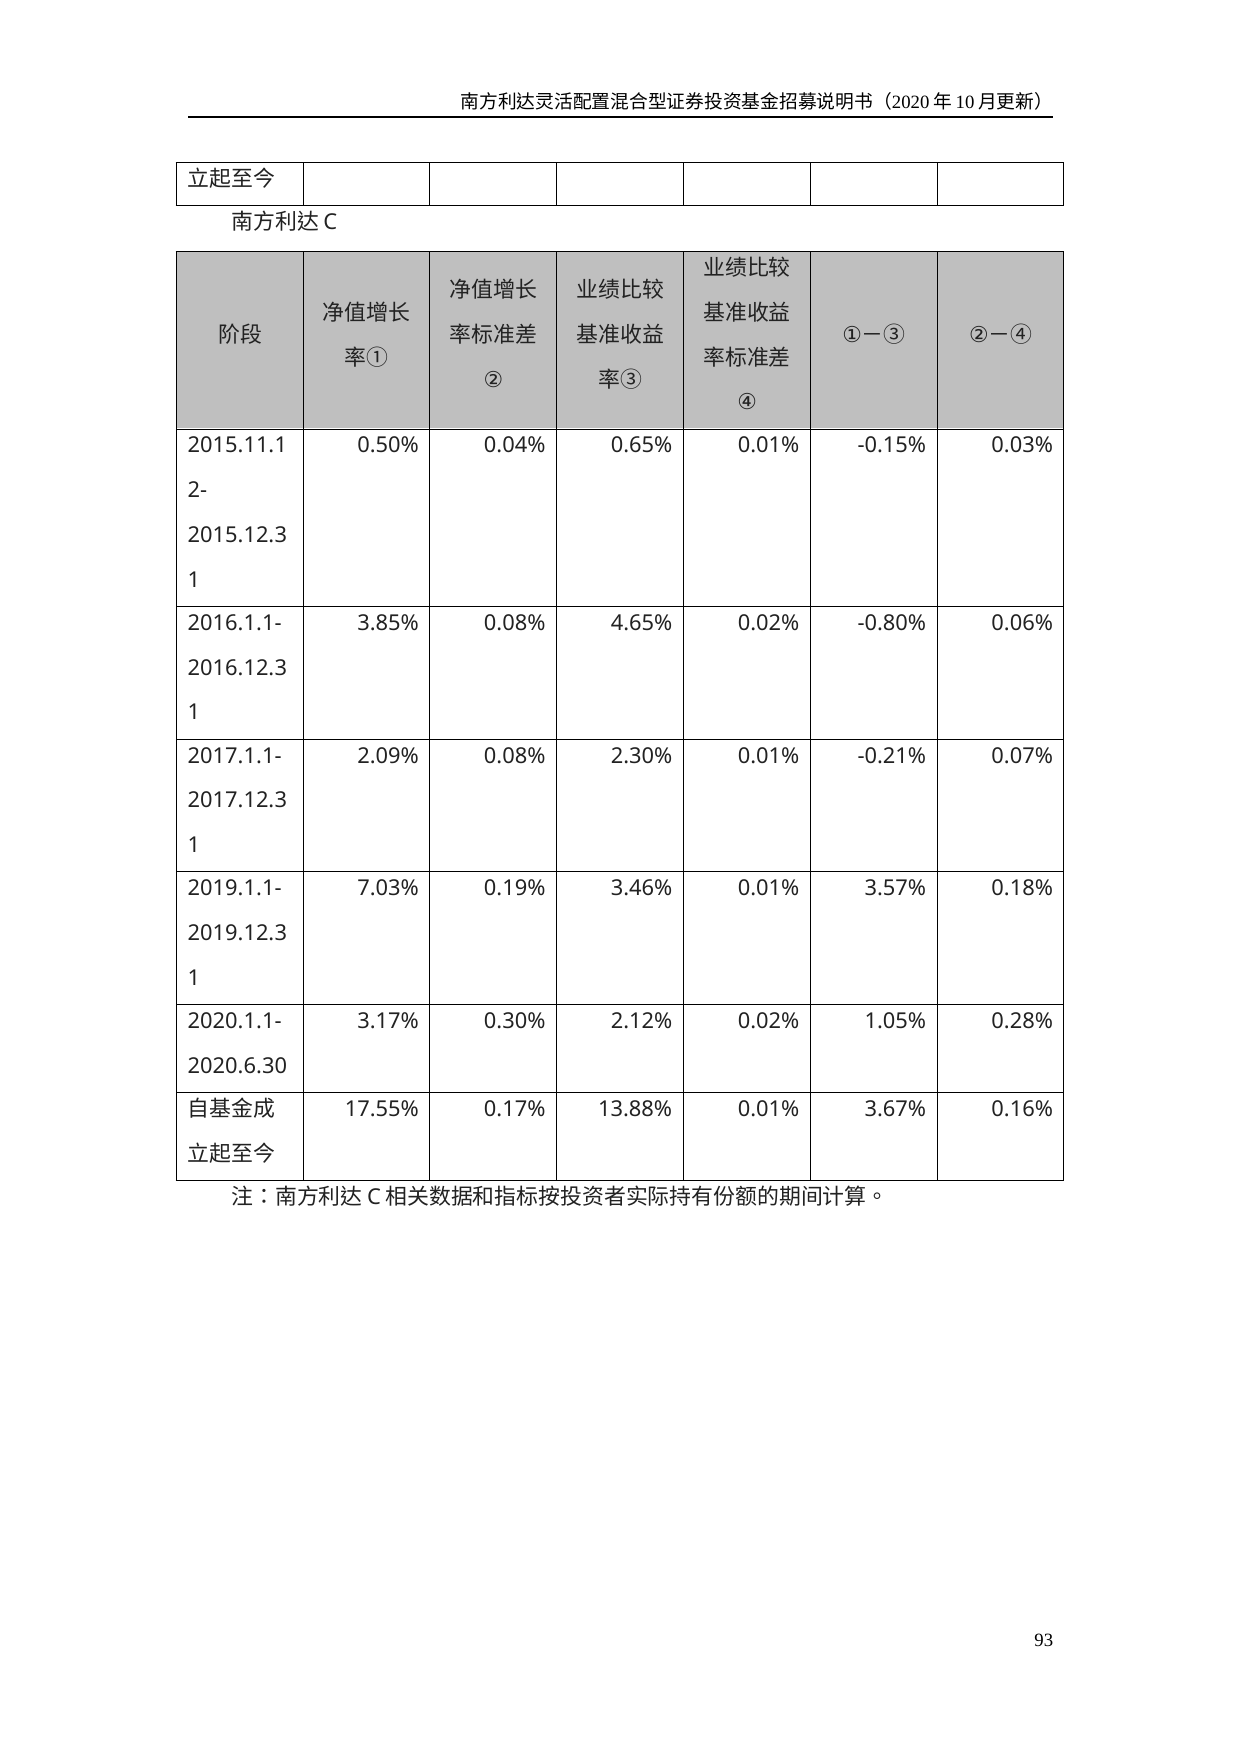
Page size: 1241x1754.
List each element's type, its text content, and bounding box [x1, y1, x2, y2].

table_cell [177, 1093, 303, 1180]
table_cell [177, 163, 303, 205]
text 南方利达C [187, 206, 1053, 236]
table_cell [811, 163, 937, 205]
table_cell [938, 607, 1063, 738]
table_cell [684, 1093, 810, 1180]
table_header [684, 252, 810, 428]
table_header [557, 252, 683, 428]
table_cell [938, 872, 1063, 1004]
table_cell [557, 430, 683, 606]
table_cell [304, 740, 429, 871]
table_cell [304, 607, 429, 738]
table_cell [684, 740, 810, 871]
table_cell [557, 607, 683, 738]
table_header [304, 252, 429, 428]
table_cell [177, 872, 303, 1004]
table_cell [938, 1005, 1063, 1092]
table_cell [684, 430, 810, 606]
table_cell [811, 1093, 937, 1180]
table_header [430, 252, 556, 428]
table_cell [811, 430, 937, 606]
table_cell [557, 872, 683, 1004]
text 注：南方利达C相关数据和指标按投资者实际持有份额的期间计算。 [187, 1181, 1053, 1211]
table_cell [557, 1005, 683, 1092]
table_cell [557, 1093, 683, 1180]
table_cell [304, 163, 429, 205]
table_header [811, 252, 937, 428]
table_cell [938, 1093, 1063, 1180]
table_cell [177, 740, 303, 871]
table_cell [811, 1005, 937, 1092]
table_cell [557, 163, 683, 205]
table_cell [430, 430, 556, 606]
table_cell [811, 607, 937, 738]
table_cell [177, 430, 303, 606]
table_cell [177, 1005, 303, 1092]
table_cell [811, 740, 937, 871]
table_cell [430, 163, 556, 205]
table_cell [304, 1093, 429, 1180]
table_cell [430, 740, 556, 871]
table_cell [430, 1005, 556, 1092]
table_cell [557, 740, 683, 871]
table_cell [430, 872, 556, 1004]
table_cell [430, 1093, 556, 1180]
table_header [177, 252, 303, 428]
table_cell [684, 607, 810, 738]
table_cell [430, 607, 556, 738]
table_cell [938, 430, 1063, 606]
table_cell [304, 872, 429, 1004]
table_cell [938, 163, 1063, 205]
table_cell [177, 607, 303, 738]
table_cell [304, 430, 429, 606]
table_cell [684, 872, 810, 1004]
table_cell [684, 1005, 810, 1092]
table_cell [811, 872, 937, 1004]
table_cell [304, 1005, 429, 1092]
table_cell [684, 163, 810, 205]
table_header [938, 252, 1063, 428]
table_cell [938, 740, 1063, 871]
